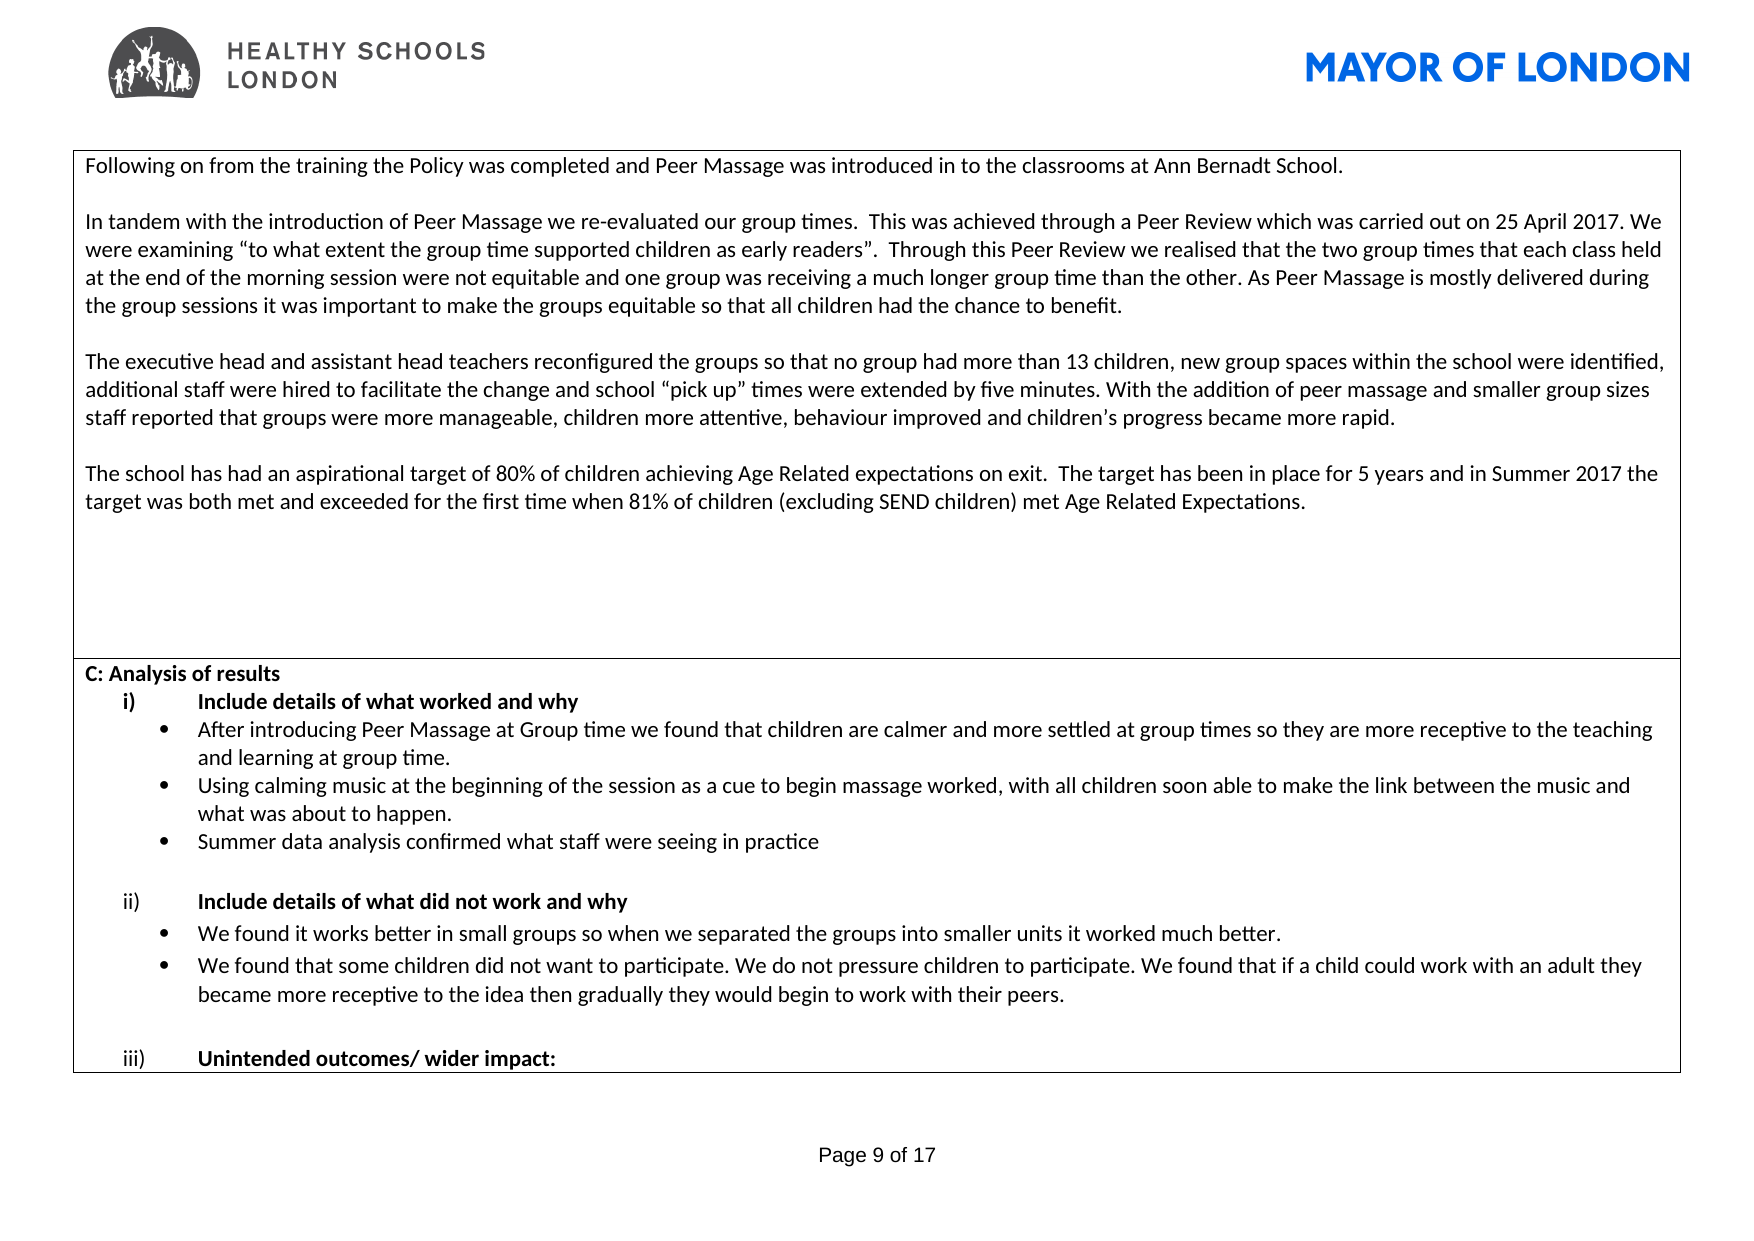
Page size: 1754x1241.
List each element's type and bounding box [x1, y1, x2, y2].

picture [1306, 52, 1690, 82]
table_cell [74, 151, 1680, 658]
table_cell [74, 659, 1680, 1072]
